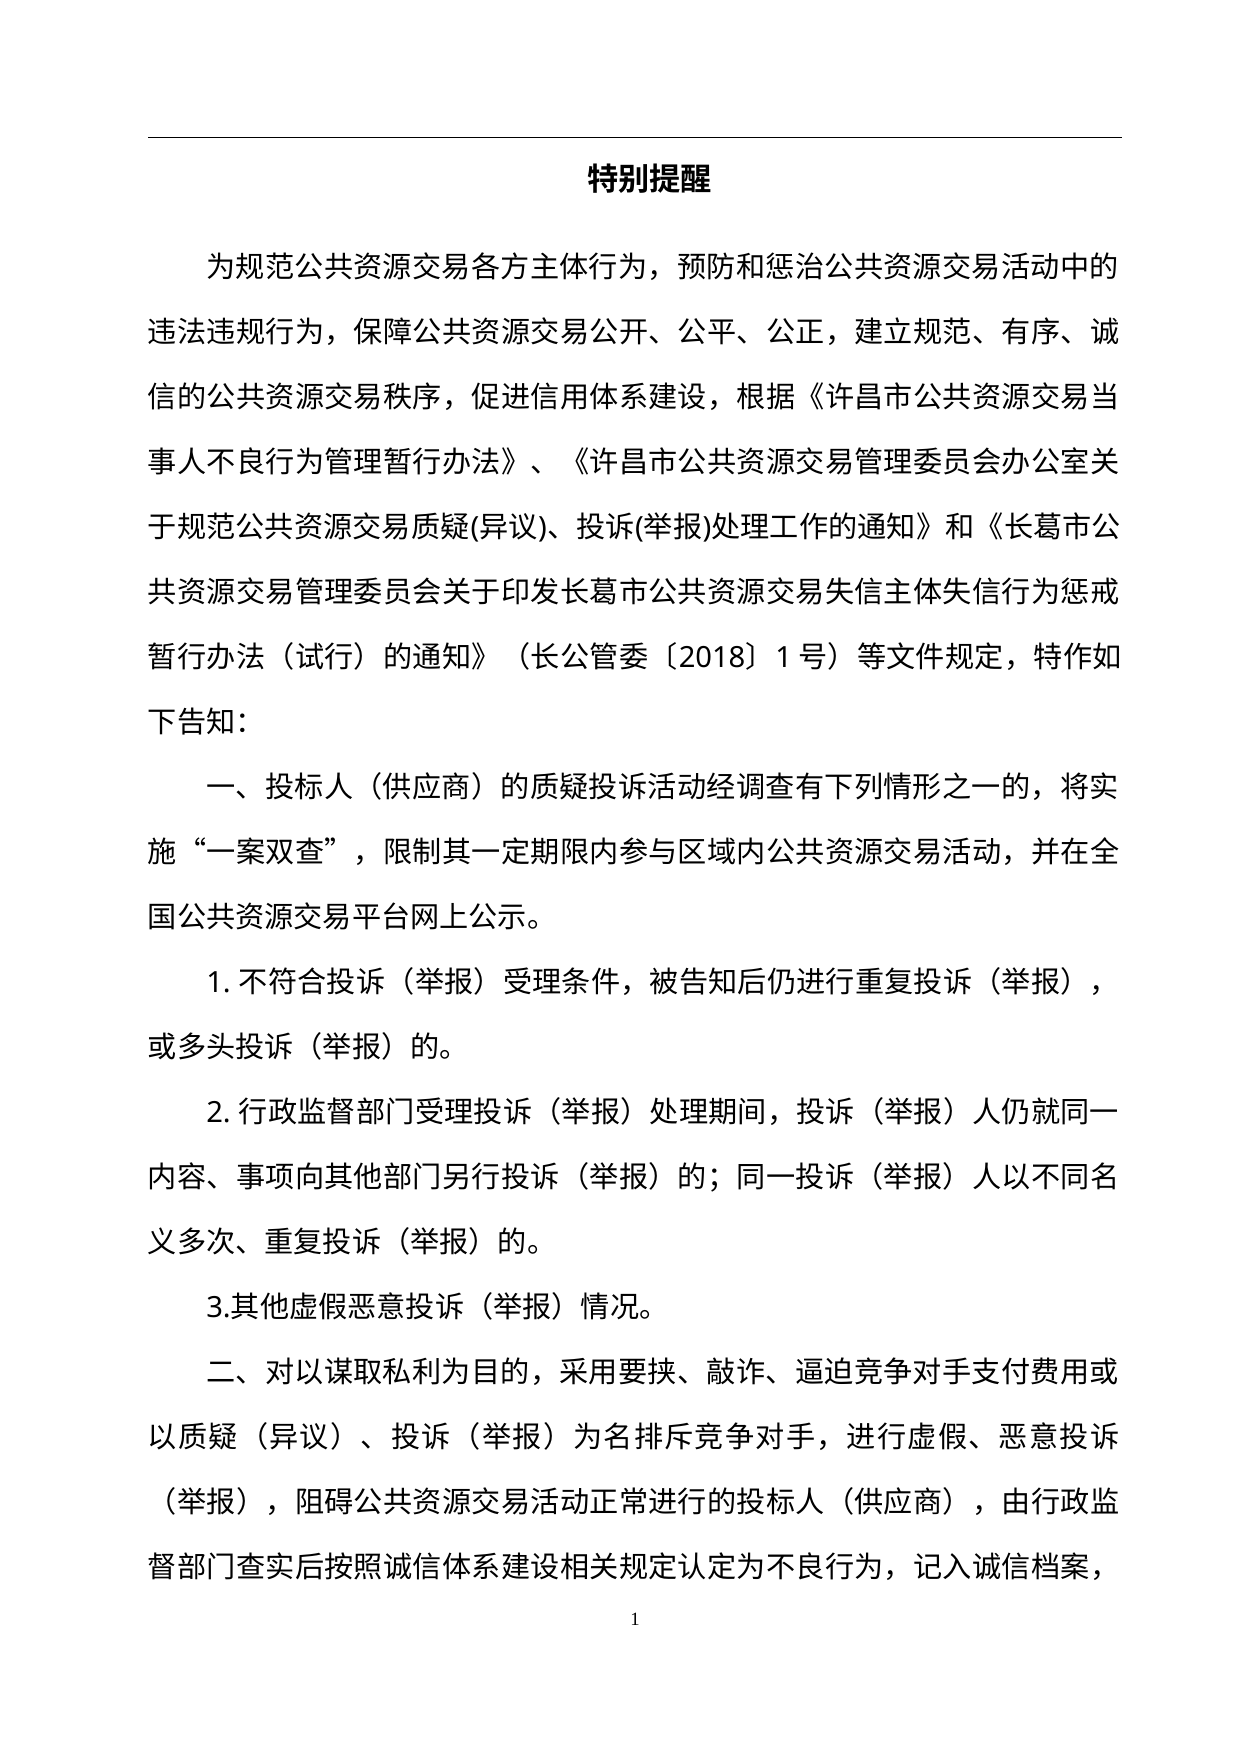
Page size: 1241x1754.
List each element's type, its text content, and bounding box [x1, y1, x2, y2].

text 3.其他虚假恶意投诉（举报）情况。 [148, 1272, 1122, 1337]
text 一、投标人（供应商）的质疑投诉活动经调查有下列情形之一的，将实施“一案双查”，限制其一定期限内参与区域内公共资源交易活动，并在全国公共资源交易平台网上公示。 [148, 752, 1122, 947]
text 为规范公共资源交易各方主体行为，预防和惩治公共资源交易活动中的违法违规行为，保障公共资源交易公开、公平、公正，建立规范、有序、诚信的公共资源交易秩序，促进信用体系建设，根据《许昌市公共资源交易当事人不良行为管理暂行办法》、《许昌市公共资源交易管理委员会办公室关于规范公共资源交易质疑(异议)、投诉(举报)处理工作的通知》和《长葛市公共资源交易管理委员会关于印发长葛市公共资源交易失信主体失信行为惩戒暂行办法（试行）的通知》（长公管委〔2018〕1号）等文件规定，特作如下告知： [148, 232, 1122, 752]
text 1. 不符合投诉（举报）受理条件，被告知后仍进行重复投诉（举报），或多头投诉（举报）的。 [148, 947, 1122, 1077]
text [148, 1337, 1122, 1597]
text 特别提醒 [148, 144, 1122, 209]
text 2. 行政监督部门受理投诉（举报）处理期间，投诉（举报）人仍就同一内容、事项向其他部门另行投诉（举报）的；同一投诉（举报）人以不同名义多次、重复投诉（举报）的。 [148, 1077, 1122, 1272]
